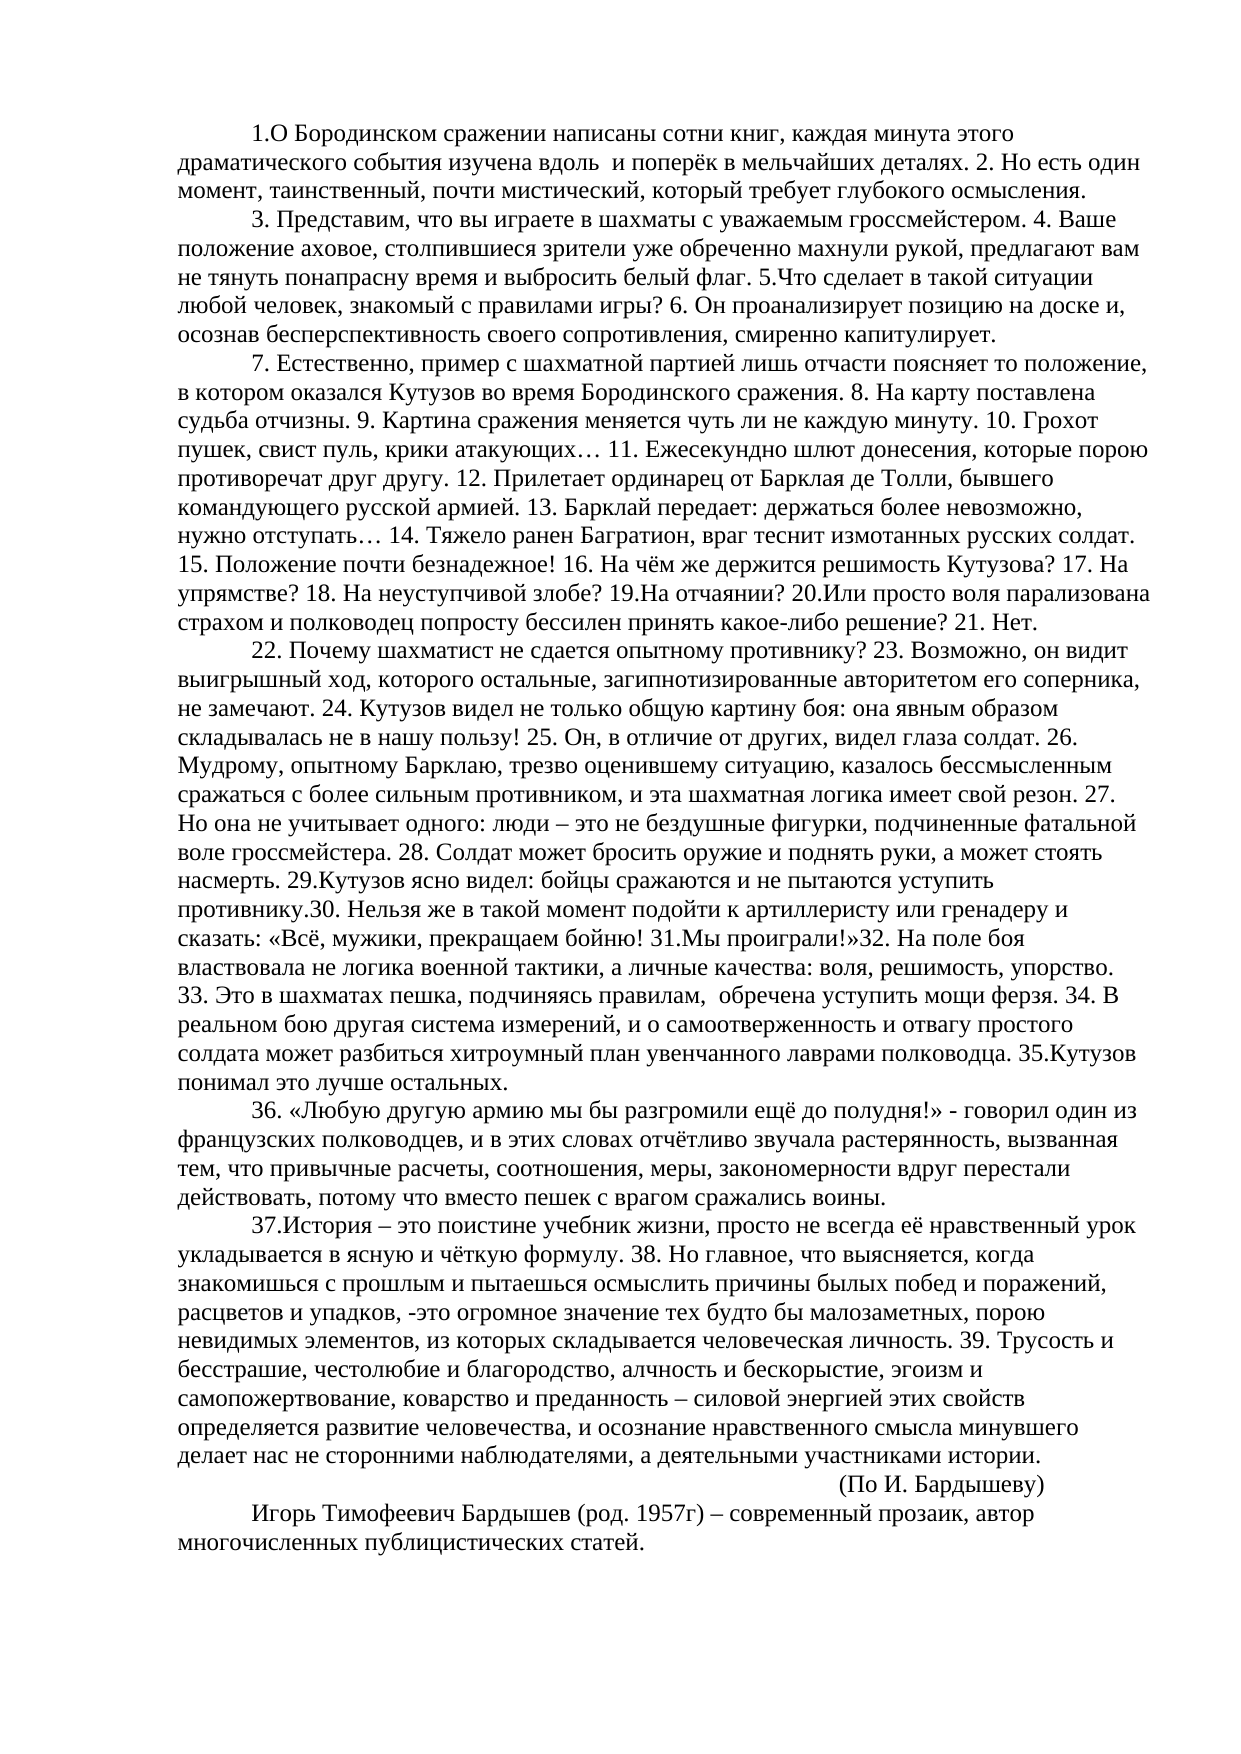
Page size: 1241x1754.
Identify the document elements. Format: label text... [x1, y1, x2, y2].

text (По И. Бардышеву) [177, 1469, 1152, 1498]
text 3. Представим, что вы играете в шахматы с уважаемым гроссмейстером. 4. Ваше положение аховое, столпившиеся зрители уже обреченно махнули рукой, предлагают вам не тянуть понапрасну время и выбросить белый флаг. 5.Что сделает в такой ситуации любой человек, знакомый с правилами игры? 6. Он проанализирует позицию на доске и, осознав бесперспективность своего сопротивления, смиренно капитулирует. [177, 204, 1152, 348]
text Игорь Тимофеевич Бардышев (род. 1957г) – современный прозаик, автор многочисленных публицистических статей. [177, 1498, 1152, 1556]
text 36. «Любую другую армию мы бы разгромили ещё до полудня!» - говорил один из французских полководцев, и в этих словах отчётливо звучала растерянность, вызванная тем, что привычные расчеты, соотношения, меры, закономерности вдруг перестали действовать, потому что вместо пешек с врагом сражались воины. [177, 1096, 1152, 1211]
text 37.История – это поистине учебник жизни, просто не всегда её нравственный урок укладывается в ясную и чёткую формулу. 38. Но главное, что выясняется, когда знакомишься с прошлым и пытаешься осмыслить причины былых побед и поражений, расцветов и упадков, -это огромное значение тех будто бы малозаметных, порою невидимых элементов, из которых складывается человеческая личность. 39. Трусость и бесстрашие, честолюбие и благородство, алчность и бескорыстие, эгоизм и самопожертвование, коварство и преданность – силовой энергией этих свойств определяется развитие человечества, и осознание нравственного смысла минувшего делает нас не сторонними наблюдателями, а деятельными участниками истории. [177, 1211, 1152, 1469]
text 7. Естественно, пример с шахматной партией лишь отчасти поясняет то положение, в котором оказался Кутузов во время Бородинского сражения. 8. На карту поставлена судьба отчизны. 9. Картина сражения меняется чуть ли не каждую минуту. 10. Грохот пушек, свист пуль, крики атакующих… 11. Ежесекундно шлют донесения, которые порою противоречат друг другу. 12. Прилетает ординарец от Барклая де Толли, бывшего командующего русской армией. 13. Барклай передает: держаться более невозможно, нужно отступать… 14. Тяжело ранен Багратион, враг теснит измотанных русских солдат. 15. Положение почти безнадежное! 16. На чём же держится решимость Кутузова? 17. На упрямстве? 18. На неуступчивой злобе? 19.На отчаянии? 20.Или просто воля парализована страхом и полководец попросту бессилен принять какое-либо решение? 21. Нет. [177, 348, 1152, 636]
text 22. Почему шахматист не сдается опытному противнику? 23. Возможно, он видит выигрышный ход, которого остальные, загипнотизированные авторитетом его соперника, не замечают. 24. Кутузов видел не только общую картину боя: она явным образом складывалась не в нашу пользу! 25. Он, в отличие от других, видел глаза солдат. 26. Мудрому, опытному Барклаю, трезво оценившему ситуацию, казалось бессмысленным сражаться с более сильным противником, и эта шахматная логика имеет свой резон. 27. Но она не учитывает одного: люди – это не бездушные фигурки, подчиненные фатальной воле гроссмейстера. 28. Солдат может бросить оружие и поднять руки, а может стоять насмерть. 29.Кутузов ясно видел: бойцы сражаются и не пытаются уступить противнику.30. Нельзя же в такой момент подойти к артиллеристу или гренадеру и сказать: «Всё, мужики, прекращаем бойню! 31.Мы проиграли!»32. На поле боя властвовала не логика военной тактики, а личные качества: воля, решимость, упорство. 33. Это в шахматах пешка, подчиняясь правилам, обречена уступить мощи ферзя. 34. В реальном бою другая система измерений, и о самоотверженность и отвагу простого солдата может разбиться хитроумный план увенчанного лаврами полководца. 35.Кутузов понимал это лучше остальных. [177, 636, 1152, 1096]
text 1.О Бородинском сражении написаны сотни книг, каждая минута этого драматического события изучена вдоль и поперёк в мельчайших деталях. 2. Но есть один момент, таинственный, почти мистический, который требует глубокого осмысления. [177, 118, 1152, 204]
